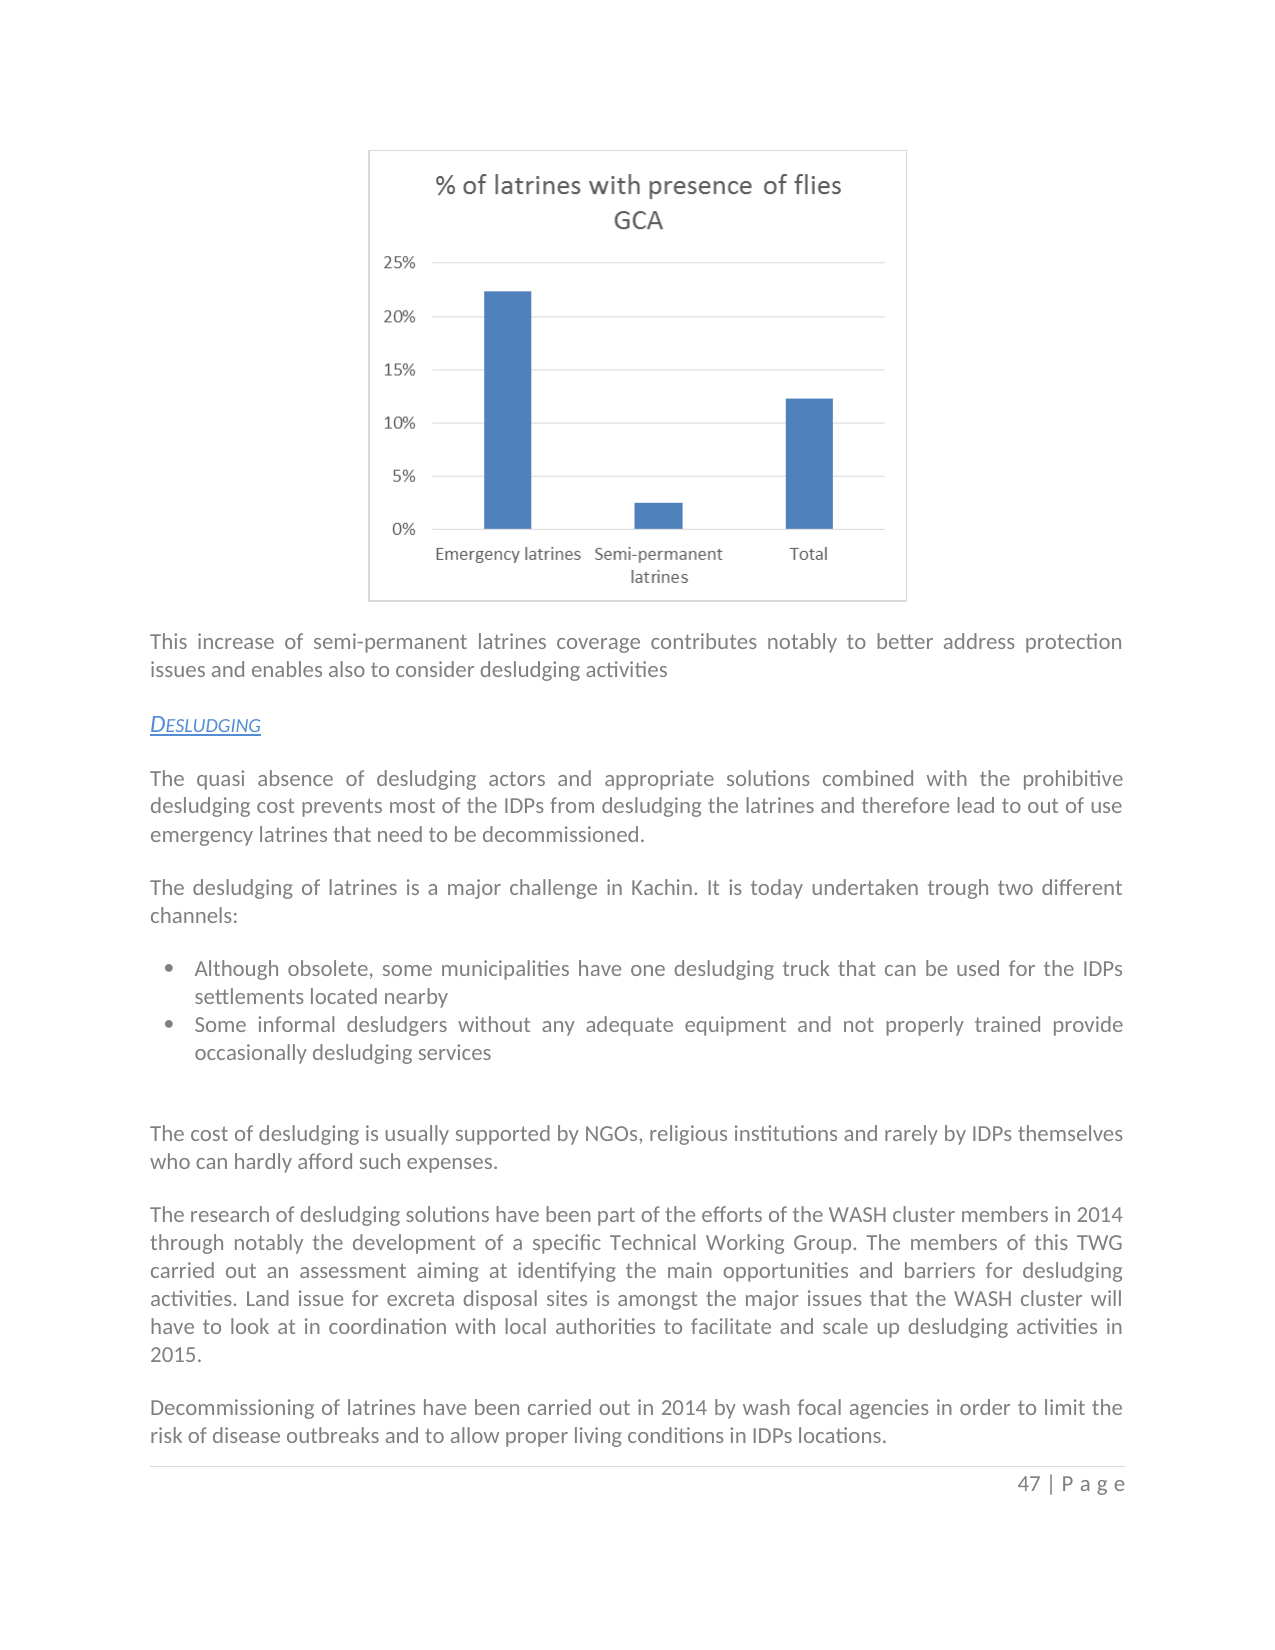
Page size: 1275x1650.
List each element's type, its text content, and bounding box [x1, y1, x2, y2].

subtitle Desludging [150, 708, 1125, 739]
text The cost of desludging is usually supported by NGOs, religious institutions and rarely by IDPs themselves who can hardly afford such expenses. [150, 1119, 1125, 1175]
text This increase of semi-permanent latrines coverage contributes notably to better address protection issues and enables also to consider desludging activities [150, 627, 1125, 683]
text The desludging of latrines is a major challenge in Kachin. It is today undertaken trough two different channels: [150, 873, 1125, 929]
text The research of desludging solutions have been part of the efforts of the WASH cluster members in 2014 through notably the development of a specific Technical Working Group. The members of this TWG carried out an assessment aiming at identifying the main opportunities and barriers for desludging activities. Land issue for excreta disposal sites is amongst the major issues that the WASH cluster will have to look at in coordination with local authorities to facilitate and scale up desludging activities in 2015. [150, 1200, 1125, 1368]
list Although obsolete, some municipalities have one desludging truck that can be used for the IDPs settlements located nearby [165, 954, 1125, 1010]
text The quasi absence of desludging actors and appropriate solutions combined with the prohibitive desludging cost prevents most of the IDPs from desludging the latrines and therefore lead to out of use emergency latrines that need to be decommissioned. [150, 764, 1125, 848]
text Decommissioning of latrines have been carried out in 2014 by wash focal agencies in order to limit the risk of disease outbreaks and to allow proper living conditions in IDPs locations. [150, 1393, 1125, 1449]
picture [368, 150, 908, 602]
list Some informal desludgers without any adequate equipment and not properly trained provide occasionally desludging services [165, 1010, 1125, 1066]
